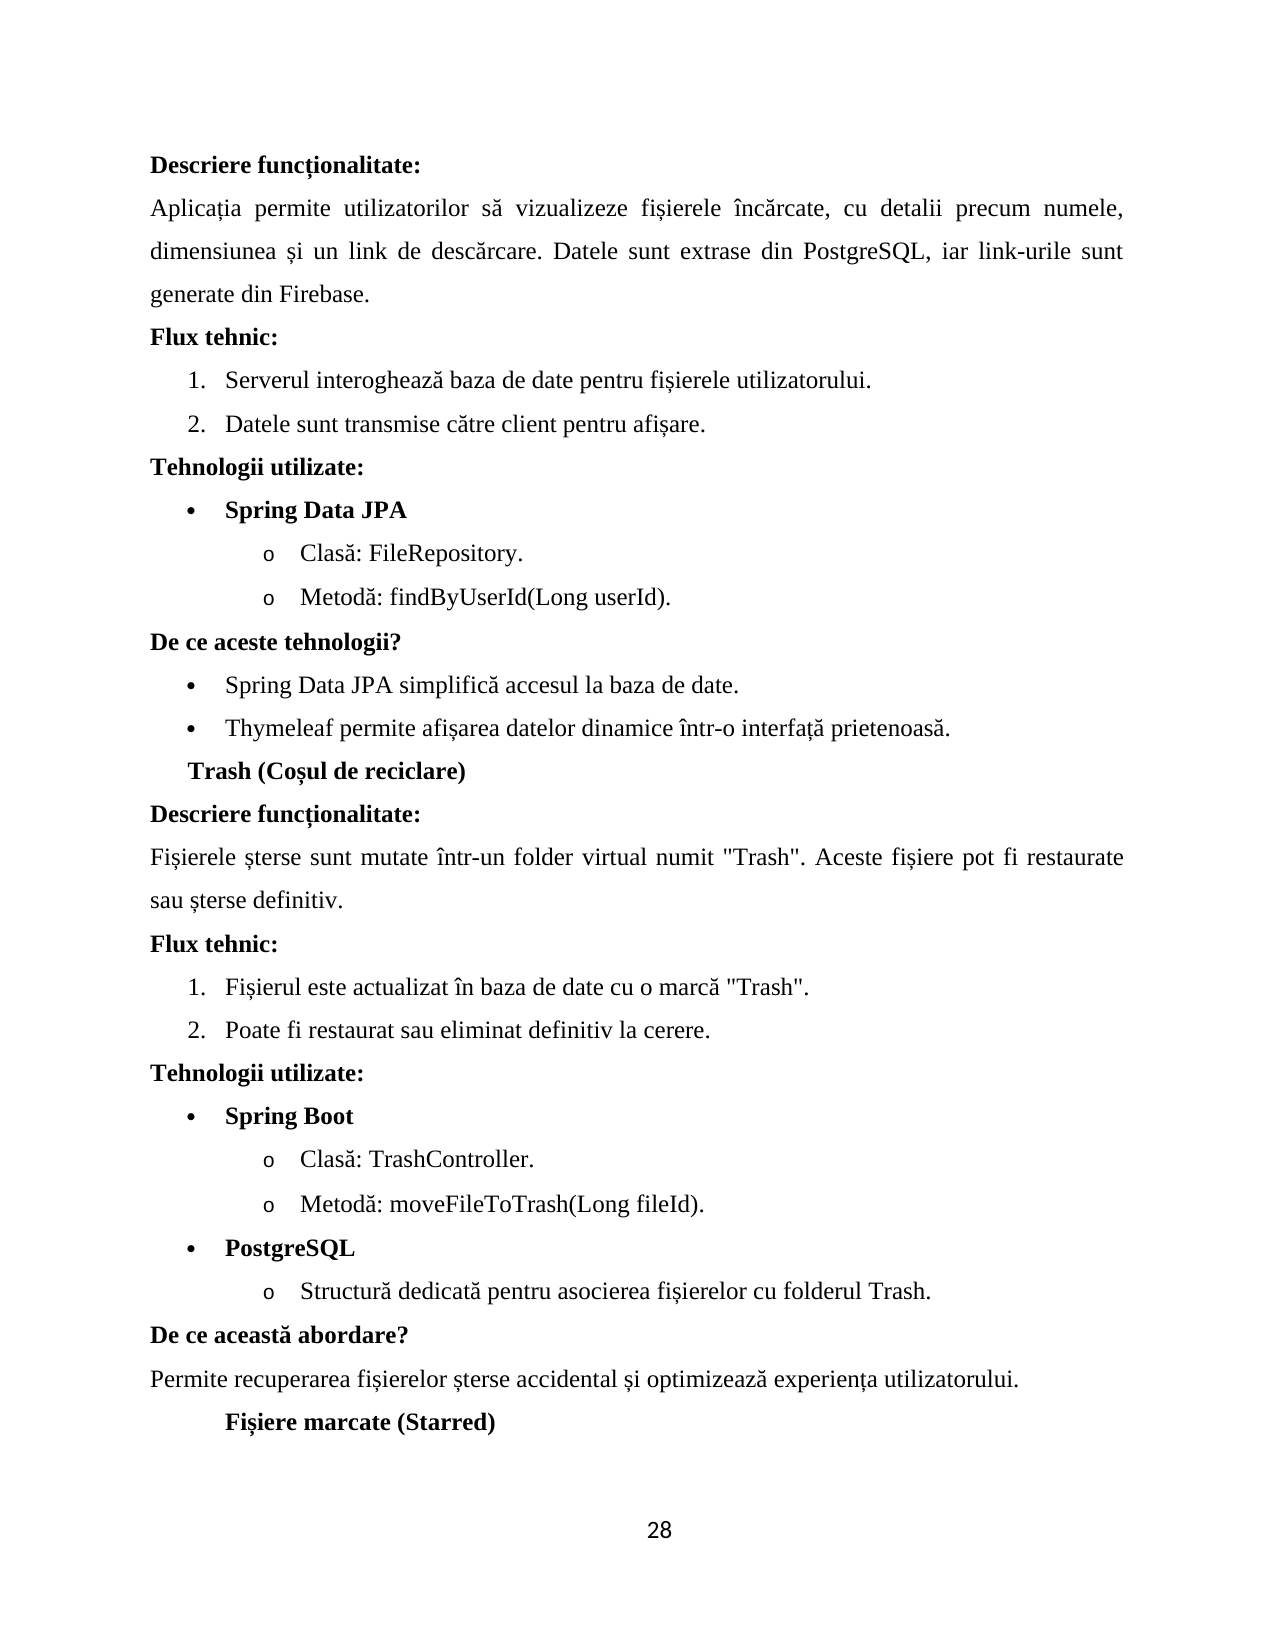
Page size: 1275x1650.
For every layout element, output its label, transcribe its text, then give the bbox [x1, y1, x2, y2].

list Metodă: moveFileToTrash(Long fileId). [262, 1189, 1125, 1218]
text Flux tehnic: [150, 322, 1125, 351]
text Trash (Coșul de reciclare) [150, 756, 1125, 785]
text Flux tehnic: [150, 929, 1125, 957]
list Clasă: FileRepository. [262, 538, 1125, 568]
list Poate fi restaurat sau eliminat definitiv la cerere. [187, 1015, 1125, 1044]
list Spring Data JPA simplifică accesul la baza de date. [187, 670, 1125, 699]
text Tehnologii utilizate: [150, 1058, 1125, 1087]
list Spring Data JPA [187, 495, 1125, 524]
list Thymeleaf permite afișarea datelor dinamice într-o interfață prietenoasă. [187, 713, 1125, 742]
text Fișiere marcate (Starred) [150, 1407, 1125, 1436]
text Tehnologii utilizate: [150, 452, 1125, 481]
list Serverul interoghează baza de date pentru fișierele utilizatorului. [187, 366, 1125, 394]
text De ce această abordare? Permite recuperarea fișierelor șterse accidental și optimizează experiența utilizatorului. [150, 1321, 1125, 1392]
text De ce aceste tehnologii? [150, 627, 1125, 656]
text Descriere funcționalitate: Fișierele șterse sunt mutate într-un folder virtual numit "Trash". Aceste fișiere pot fi restaurate sau șterse definitiv. [150, 799, 1125, 914]
list Spring Boot [187, 1101, 1125, 1130]
list Datele sunt transmise către client pentru afișare. [187, 409, 1125, 437]
list Metodă: findByUserId(Long userId). [262, 582, 1125, 612]
list Fișierul este actualizat în baza de date cu o marcă "Trash". [187, 972, 1125, 1001]
text Descriere funcționalitate: Aplicația permite utilizatorilor să vizualizeze fișierele încărcate, cu detalii precum numele, dimensiunea și un link de descărcare. Datele sunt extrase din PostgreSQL, iar link-urile sunt generate din Firebase. [150, 150, 1125, 308]
list Clasă: TrashController. [262, 1144, 1125, 1174]
list PostgreSQL [187, 1233, 1125, 1262]
list Structură dedicată pentru asocierea fișierelor cu folderul Trash. [262, 1276, 1125, 1306]
